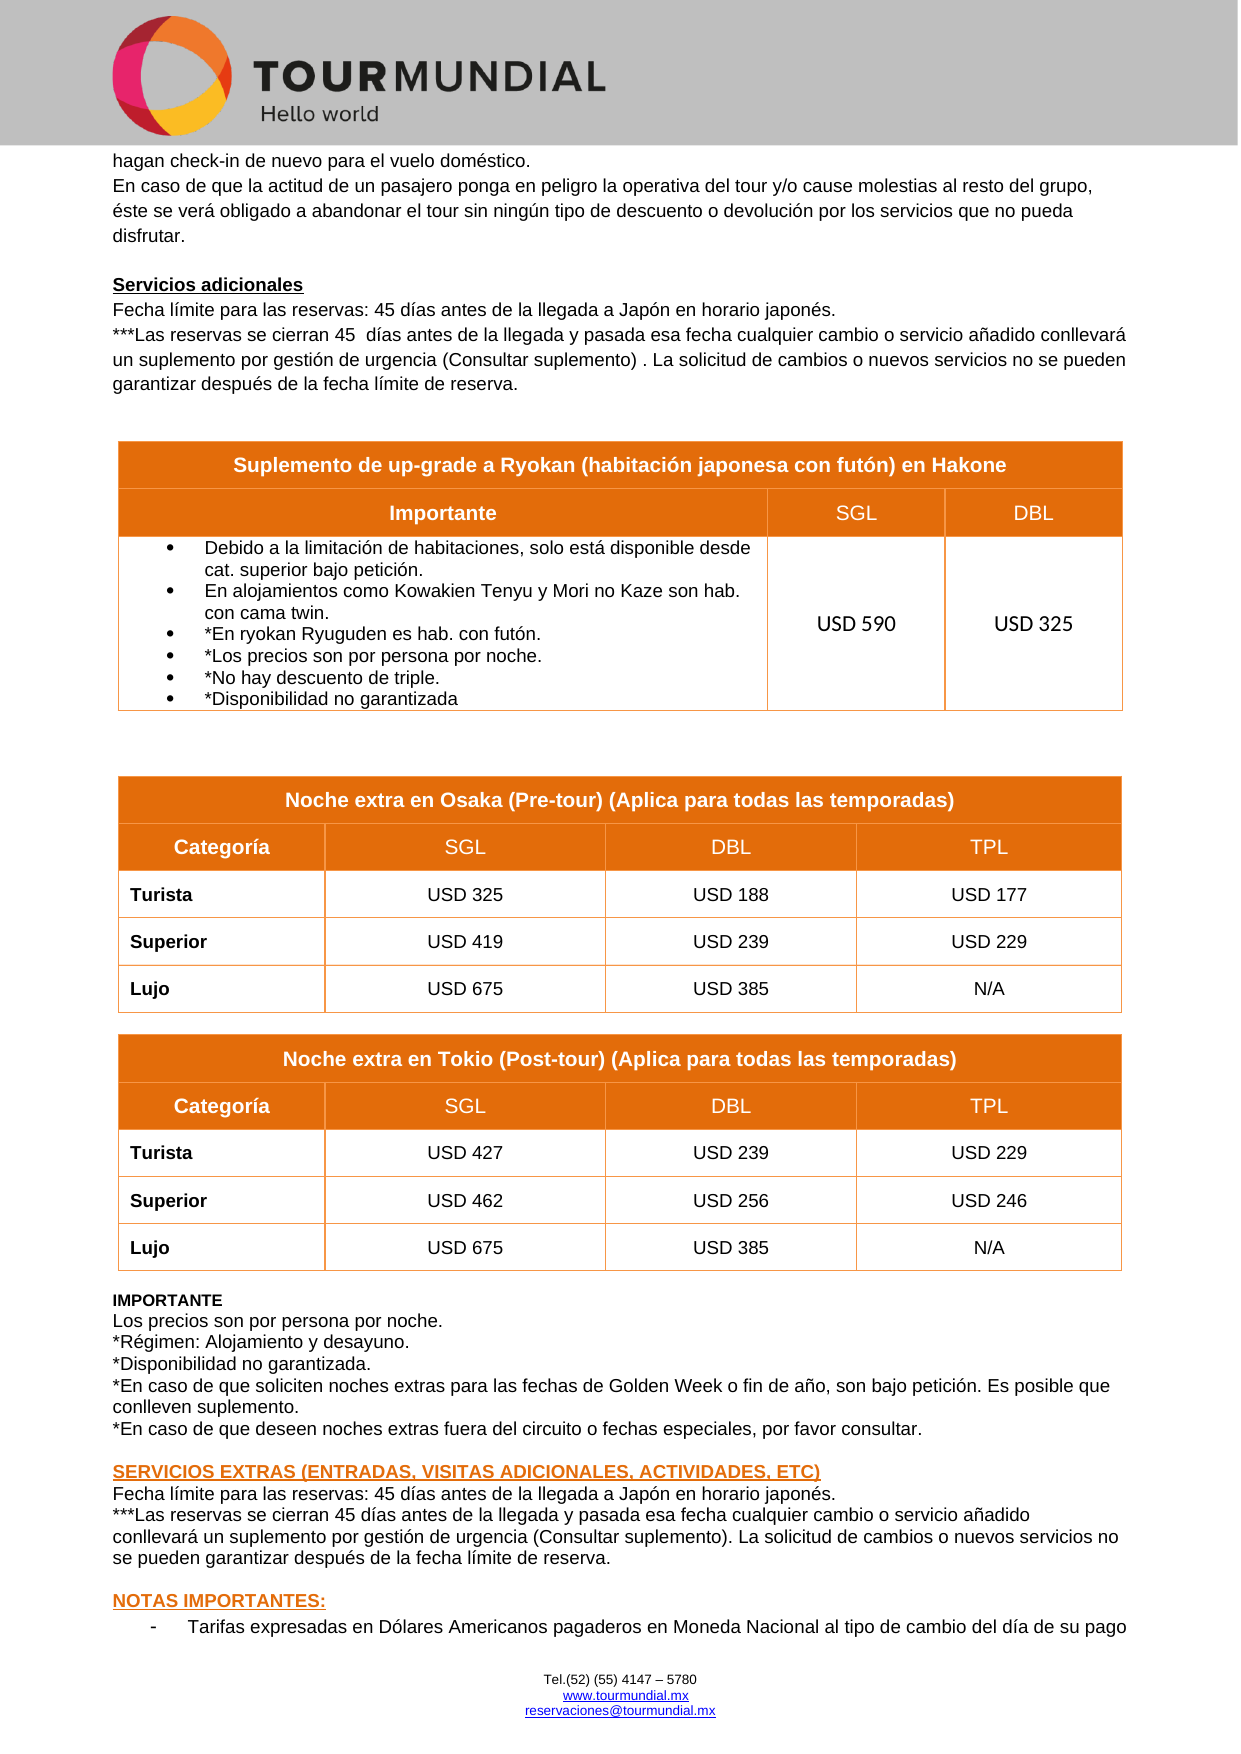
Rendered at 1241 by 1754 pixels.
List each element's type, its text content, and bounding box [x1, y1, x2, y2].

text NOTAS IMPORTANTES: [112, 1590, 1128, 1612]
table_header Suplemento de up-grade a Ryokan (habitación japonesa con futón) en Hakone [119, 442, 1122, 488]
table_cell Superior [119, 918, 324, 964]
table_cell USD 462 [326, 1177, 605, 1223]
text En caso de que la actitud de un pasajero ponga en peligro la operativa del tour y/o cause molestias al resto del grupo, éste se verá obligado a abandonar el tour sin ningún tipo de descuento o devolución por los servicios que no pueda disfrutar. [112, 175, 1128, 246]
table_cell Turista [119, 871, 324, 917]
text *Régimen: Alojamiento y desayuno. [112, 1331, 1128, 1353]
table_cell Lujo [119, 966, 324, 1012]
table_cell USD 675 [326, 1224, 605, 1270]
table_cell USD 590 [768, 537, 944, 710]
table_cell Categoría [119, 824, 324, 870]
table_cell USD 246 [857, 1177, 1121, 1223]
text ***Las reservas se cierran 45 días antes de la llegada y pasada esa fecha cualquier cambio o servicio añadido conllevará un suplemento por gestión de urgencia (Consultar suplemento) . La solicitud de cambios o nuevos servicios no se pueden garantizar después de la fecha límite de reserva. [112, 323, 1128, 395]
table_cell Debido a la limitación de habitaciones, solo está disponible desde cat. superior bajo petición. En alojamientos como Kowakien Tenyu y Mori no Kaze son hab. con cama twin. *En ryokan Ryuguden es hab. con futón. *Los precios son por persona por noche. *No hay descuento de triple. *Disponibilidad no garantizada [119, 537, 767, 710]
text *En caso de que soliciten noches extras para las fechas de Golden Week o fin de año, son bajo petición. Es posible que conlleven suplemento. [112, 1374, 1128, 1418]
table_cell DBL [606, 824, 856, 870]
text IMPORTANTE [112, 1291, 1128, 1310]
table_cell Categoría [119, 1083, 324, 1129]
table_cell USD 427 [326, 1130, 605, 1176]
text ***Las reservas se cierran 45 días antes de la llegada y pasada esa fecha cualquier cambio o servicio añadido [112, 1504, 1128, 1525]
table_cell USD 177 [857, 871, 1121, 917]
table_cell DBL [606, 1083, 856, 1129]
table_cell Turista [119, 1130, 324, 1176]
table_cell USD 325 [326, 871, 605, 917]
table_cell N/A [857, 966, 1121, 1012]
text *Disponibilidad no garantizada. [112, 1353, 1128, 1374]
table_cell Superior [119, 1177, 324, 1223]
table_cell USD 239 [606, 918, 856, 964]
table_cell Importante [119, 489, 767, 536]
text Servicios adicionales [112, 274, 1128, 296]
table_cell USD 239 [606, 1130, 856, 1176]
table_cell Lujo [119, 1224, 324, 1270]
text conllevará un suplemento por gestión de urgencia (Consultar suplemento). La solicitud de cambios o nuevos servicios no se pueden garantizar después de la fecha límite de reserva. [112, 1525, 1128, 1568]
text Los precios son por persona por noche. [112, 1310, 1128, 1331]
table_cell USD 256 [606, 1177, 856, 1223]
text Fecha límite para las reservas: 45 días antes de la llegada a Japón en horario japonés. [112, 299, 1128, 320]
text Fecha límite para las reservas: 45 días antes de la llegada a Japón en horario japonés. [112, 1482, 1128, 1504]
table_cell USD 675 [326, 966, 605, 1012]
table_header Noche extra en Tokio (Post-tour) (Aplica para todas las temporadas) [119, 1035, 1121, 1082]
table_cell USD 385 [606, 1224, 856, 1270]
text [112, 150, 1128, 172]
text *En caso de que deseen noches extras fuera del circuito o fechas especiales, por favor consultar. [112, 1418, 1128, 1439]
table_cell N/A [857, 1224, 1121, 1270]
table_cell SGL [768, 489, 944, 536]
table_cell TPL [857, 824, 1121, 870]
table_cell USD 419 [326, 918, 605, 964]
table_cell USD 229 [857, 1130, 1121, 1176]
table_cell SGL [326, 824, 605, 870]
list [150, 1612, 1128, 1640]
table_cell DBL [946, 489, 1122, 536]
table_cell USD 229 [857, 918, 1121, 964]
table_cell TPL [857, 1083, 1121, 1129]
table_cell SGL [326, 1083, 605, 1129]
table_cell USD 385 [606, 966, 856, 1012]
table_header Noche extra en Osaka (Pre-tour) (Aplica para todas las temporadas) [119, 777, 1121, 823]
picture [112, 16, 606, 136]
table_cell USD 188 [606, 871, 856, 917]
table_cell USD 325 [946, 537, 1122, 710]
text SERVICIOS EXTRAS (ENTRADAS, VISITAS ADICIONALES, ACTIVIDADES, ETC) [112, 1461, 1128, 1482]
